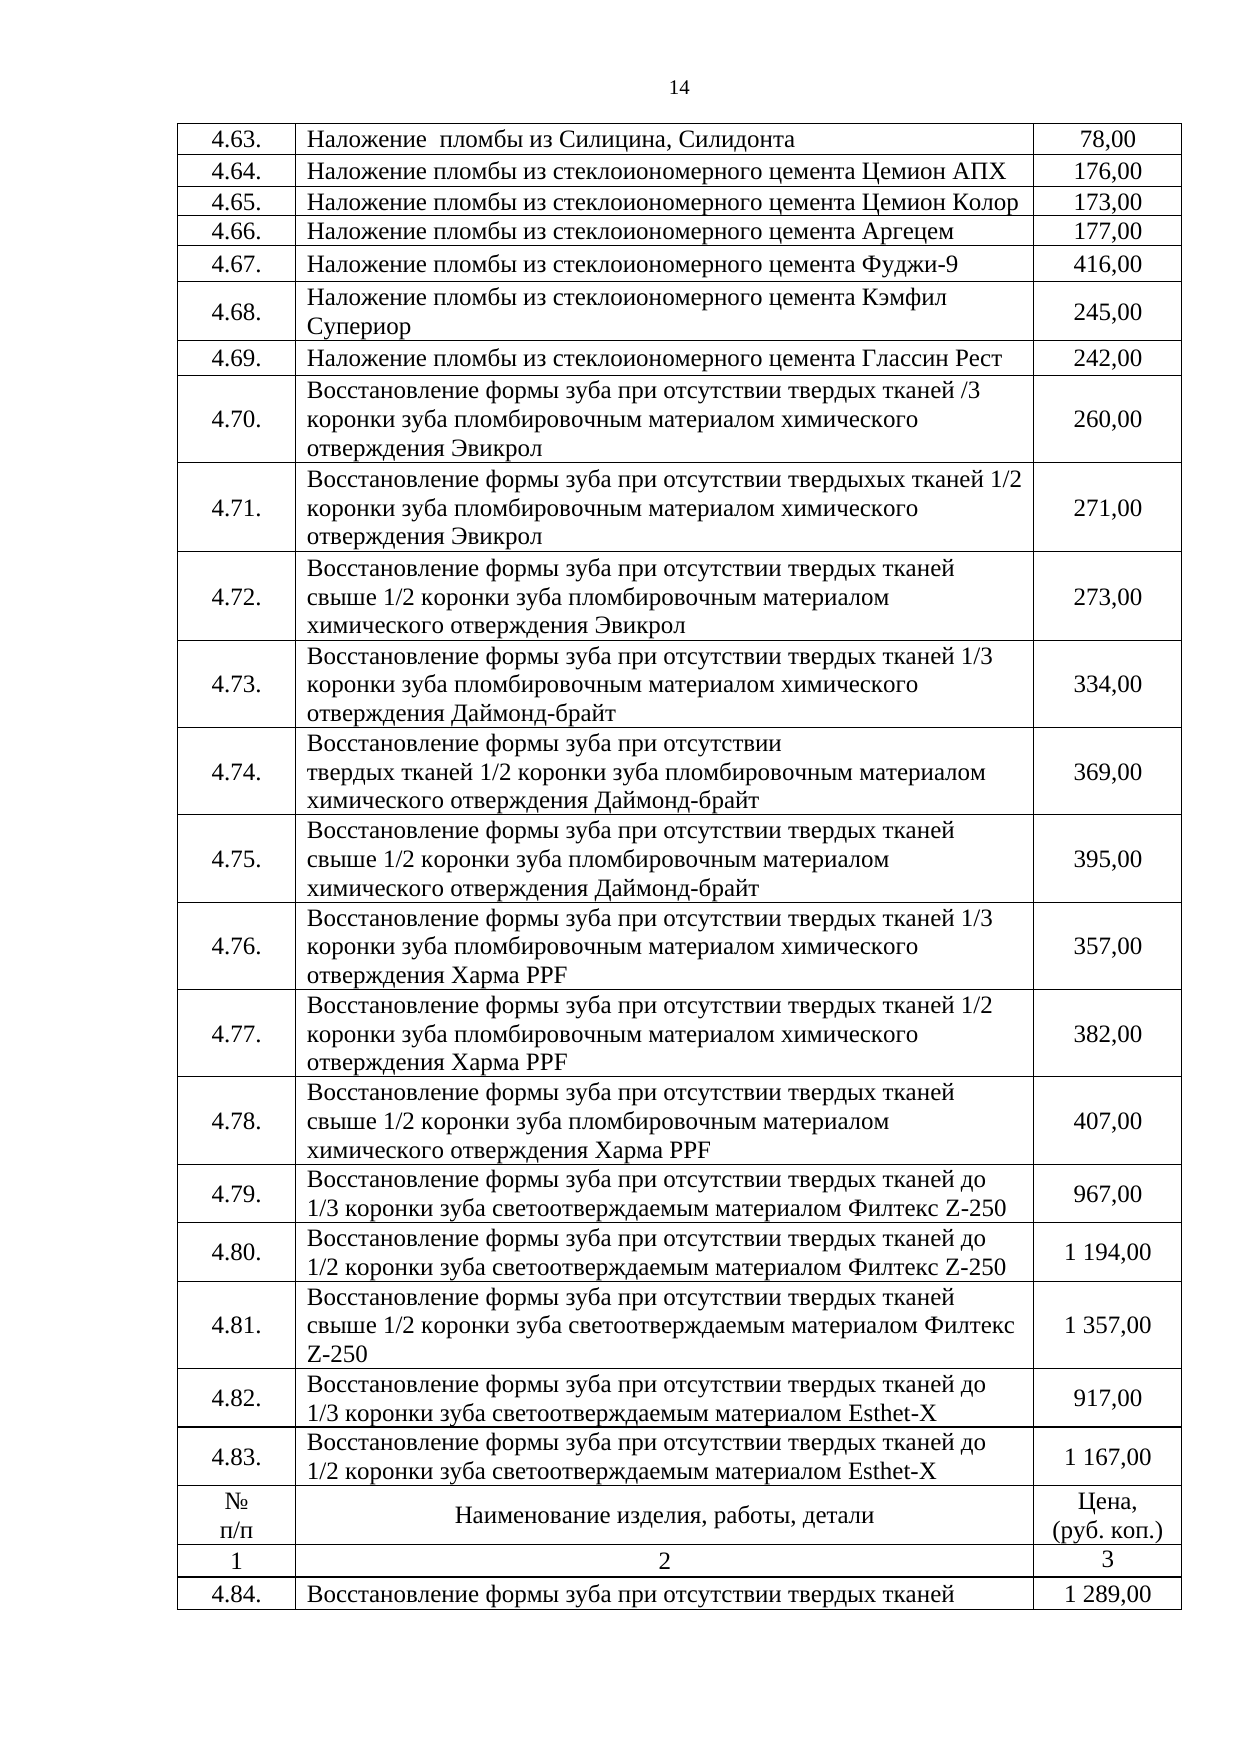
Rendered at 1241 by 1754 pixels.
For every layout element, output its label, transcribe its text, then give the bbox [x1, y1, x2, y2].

table_cell 917,00 [1034, 1369, 1181, 1426]
table_cell 4.81. [178, 1282, 295, 1368]
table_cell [296, 1578, 1033, 1609]
table_cell 4.83. [178, 1428, 295, 1485]
table_cell 4.75. [178, 815, 295, 902]
table_cell Восстановление формы зуба при отсутствии твердых тканей свыше 1/2 коронки зуба пломбировочным материалом химического отверждения Даймонд-брайт [296, 815, 1033, 902]
table_cell Наложение пломбы из стеклоиономерного цемента Аргецем [296, 216, 1033, 245]
table_cell 382,00 [1034, 990, 1181, 1076]
table_cell Восстановление формы зуба при отсутствии твердых тканей 1/2 коронки зуба пломбировочным материалом химического отверждения Харма PPF [296, 990, 1033, 1076]
table_cell 395,00 [1034, 815, 1181, 902]
table_cell 357,00 [1034, 903, 1181, 989]
table_cell 1 194,00 [1034, 1223, 1181, 1281]
table_cell 407,00 [1034, 1077, 1181, 1163]
table_cell Наложение пломбы из стеклоиономерного цемента Кэмфил Супериор [296, 282, 1033, 340]
table_cell Наложение пломбы из стеклоиономерного цемента Цемион АПХ [296, 155, 1033, 186]
table_cell 1 167,00 [1034, 1428, 1181, 1485]
table_cell 4.68. [178, 282, 295, 340]
table_cell 369,00 [1034, 728, 1181, 814]
table_cell 2 [296, 1545, 1033, 1576]
table_cell Восстановление формы зуба при отсутствии твердых тканей до 1/2 коронки зуба светоотверждаемым материалом Esthet-X [296, 1428, 1033, 1485]
table_cell Наложение пломбы из Силицина, Силидонта [296, 124, 1033, 154]
table_cell Наложение пломбы из стеклоиономерного цемента Цемион Колор [296, 187, 1033, 215]
table_cell 4.72. [178, 552, 295, 640]
table_cell Восстановление формы зуба при отсутствии твердых тканей до 1/3 коронки зуба светоотверждаемым материалом Филтекс Z-250 [296, 1165, 1033, 1222]
table_cell 260,00 [1034, 376, 1181, 462]
table_cell Восстановление формы зуба при отсутствии твердых тканей до 1/2 коронки зуба светоотверждаемым материалом Филтекс Z-250 [296, 1223, 1033, 1281]
table_cell Восстановление формы зуба при отсутствии твердыхых тканей 1/2 коронки зуба пломбировочным материалом химического отверждения Эвикрол [296, 463, 1033, 551]
table_cell 4.73. [178, 641, 295, 727]
table_cell 334,00 [1034, 641, 1181, 727]
table_cell 273,00 [1034, 552, 1181, 640]
table_cell 173,00 [1034, 187, 1181, 215]
table_cell 4.82. [178, 1369, 295, 1426]
table_cell 4.67. [178, 246, 295, 281]
table_cell 4.79. [178, 1165, 295, 1222]
table_cell 1 289,00 [1034, 1578, 1181, 1609]
table_cell 177,00 [1034, 216, 1181, 245]
table_cell 4.66. [178, 216, 295, 245]
table_cell 78,00 [1034, 124, 1181, 154]
table_cell 4.77. [178, 990, 295, 1076]
table_cell Восстановление формы зуба при отсутствии твердых тканей до 1/3 коронки зуба светоотверждаемым материалом Esthet-X [296, 1369, 1033, 1426]
table_cell Восстановление формы зуба при отсутствии твердых тканей 1/3 коронки зуба пломбировочным материалом химического отверждения Даймонд-брайт [296, 641, 1033, 727]
table_cell 4.70. [178, 376, 295, 462]
table_cell 4.74. [178, 728, 295, 814]
table_cell 4.78. [178, 1077, 295, 1163]
table_cell Восстановление формы зуба при отсутствии твердых тканей свыше 1/2 коронки зуба пломбировочным материалом химического отверждения Харма PPF [296, 1077, 1033, 1163]
table_cell 176,00 [1034, 155, 1181, 186]
table_cell Восстановление формы зуба при отсутствии твердых тканей свыше 1/2 коронки зуба светоотверждаемым материалом Филтекс Z-250 [296, 1282, 1033, 1368]
table_cell 1 357,00 [1034, 1282, 1181, 1368]
table_cell Восстановление формы зуба при отсутствии твердых тканей 1/2 коронки зуба пломбировочным материалом химического отверждения Даймонд-брайт [296, 728, 1033, 814]
table_cell Восстановление формы зуба при отсутствии твердых тканей свыше 1/2 коронки зуба пломбировочным материалом химического отверждения Эвикрол [296, 552, 1033, 640]
table_cell 4.84. [178, 1578, 295, 1609]
table_cell 4.71. [178, 463, 295, 551]
table_cell 416,00 [1034, 246, 1181, 281]
table_cell 3 [1034, 1545, 1181, 1576]
table_cell Наложение пломбы из стеклоиономерного цемента Фуджи-9 [296, 246, 1033, 281]
table_cell 242,00 [1034, 341, 1181, 374]
table_cell Восстановление формы зуба при отсутствии твердых тканей /3 коронки зуба пломбировочным материалом химического отверждения Эвикрол [296, 376, 1033, 462]
table_cell 967,00 [1034, 1165, 1181, 1222]
table_cell Наложение пломбы из стеклоиономерного цемента Глассин Рест [296, 341, 1033, 374]
table_cell Наименование изделия, работы, детали [296, 1486, 1033, 1543]
table_cell № п/п [178, 1486, 295, 1543]
table_cell 4.63. [178, 124, 295, 154]
table_cell 1 [178, 1545, 295, 1576]
table_cell 4.76. [178, 903, 295, 989]
table_cell 4.64. [178, 155, 295, 186]
table_cell Цена, (руб. коп.) [1034, 1486, 1181, 1543]
table_cell 4.80. [178, 1223, 295, 1281]
table_cell Восстановление формы зуба при отсутствии твердых тканей 1/3 коронки зуба пломбировочным материалом химического отверждения Харма PPF [296, 903, 1033, 989]
table_cell 4.65. [178, 187, 295, 215]
table_cell 4.69. [178, 341, 295, 374]
table_cell 245,00 [1034, 282, 1181, 340]
table_cell 271,00 [1034, 463, 1181, 551]
